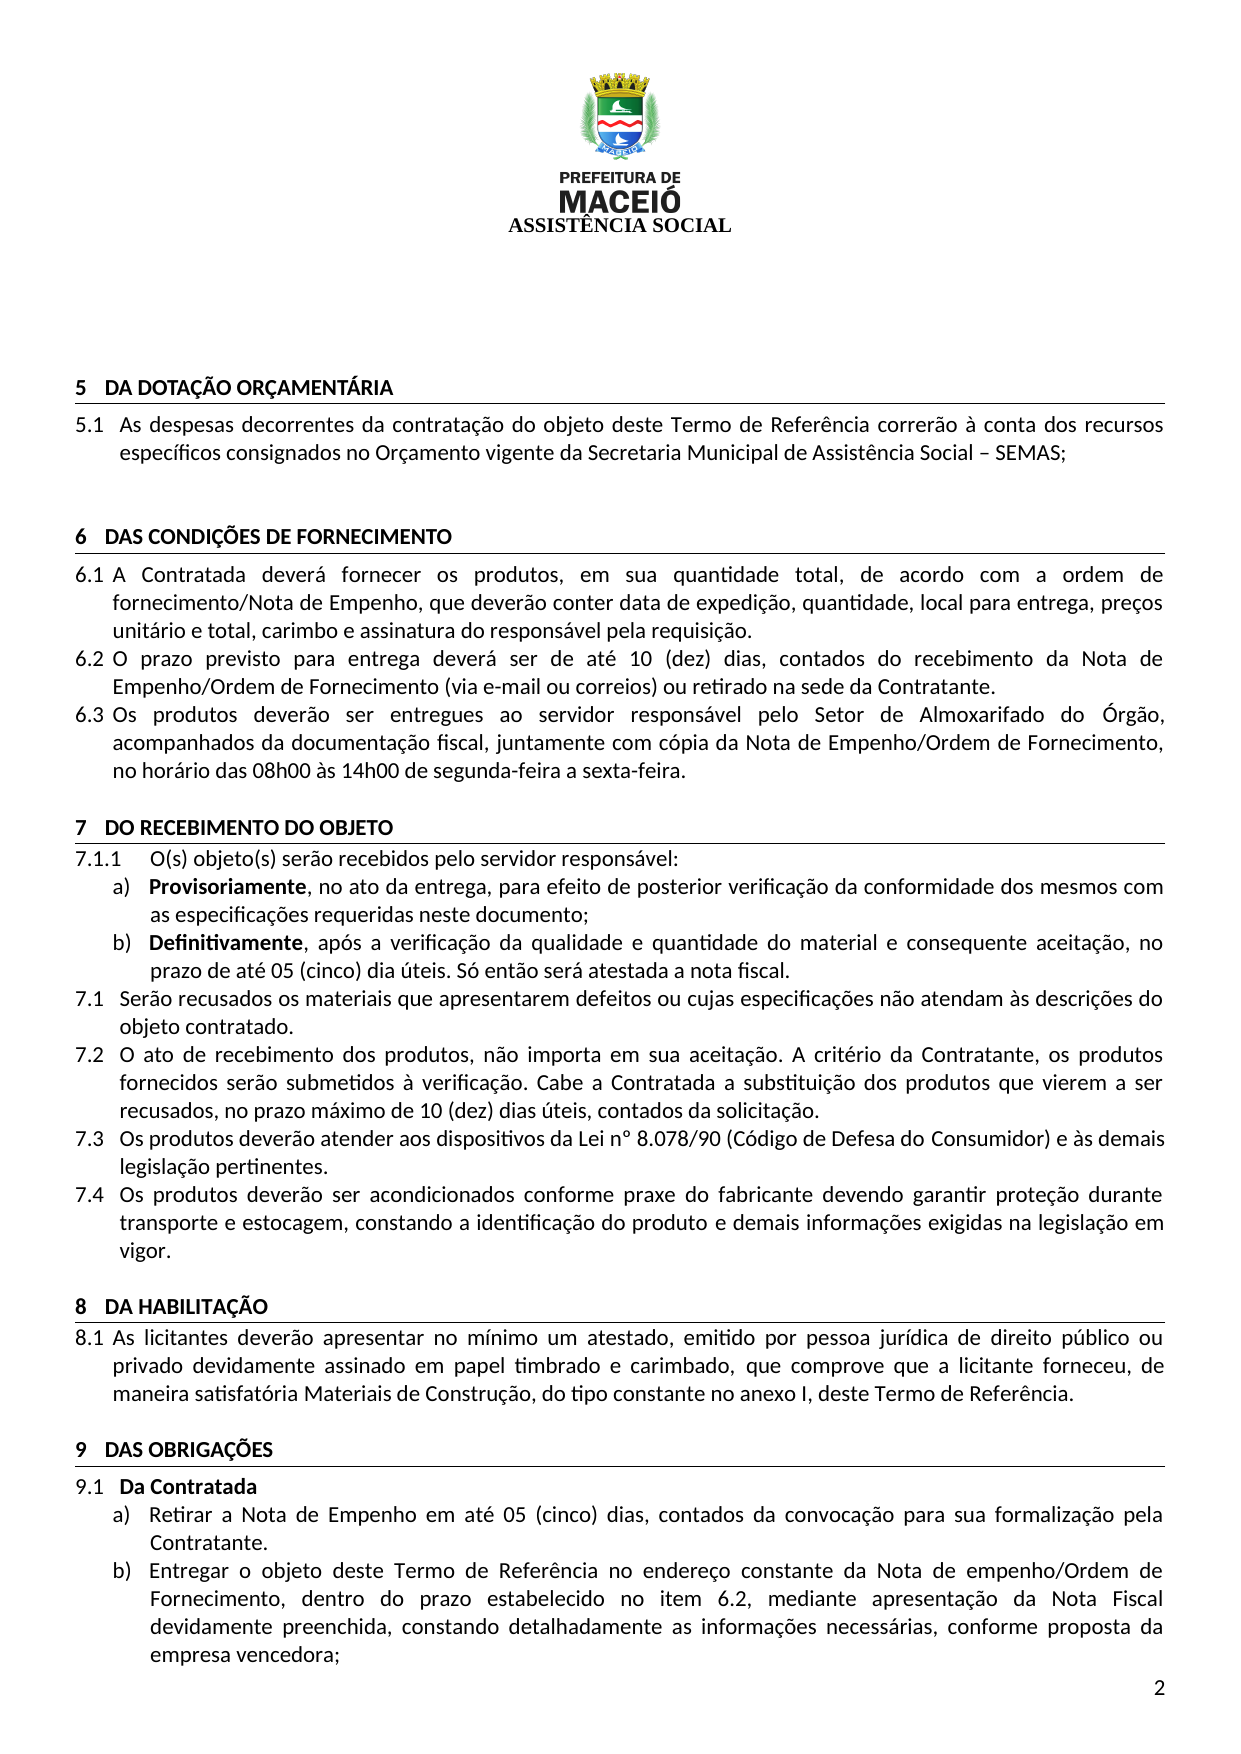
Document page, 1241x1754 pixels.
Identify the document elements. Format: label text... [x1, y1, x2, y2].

list DA DOTAÇÃO ORÇAMENTÁRIA [75, 373, 1165, 403]
list Retirar a Nota de Empenho em até 05 (cinco) dias, contados da convocação para sua formalização pela Contratante. [112, 1500, 1165, 1556]
list Os produtos deverão atender aos dispositivos da Lei nº 8.078/90 (Código de Defesa do Consumidor) e às demais legislação pertinentes. [75, 1124, 1165, 1180]
list Os produtos deverão ser acondicionados conforme praxe do fabricante devendo garantir proteção durante transporte e estocagem, constando a identificação do produto e demais informações exigidas na legislação em vigor. [75, 1180, 1165, 1264]
list A Contratada deverá fornecer os produtos, em sua quantidade total, de acordo com a ordem de fornecimento/Nota de Empenho, que deverão conter data de expedição, quantidade, local para entrega, preços unitário e total, carimbo e assinatura do responsável pela requisição. [75, 560, 1165, 644]
list Provisoriamente, no ato da entrega, para efeito de posterior verificação da conformidade dos mesmos com as especificações requeridas neste documento; [112, 872, 1165, 928]
list Definitivamente, após a verificação da qualidade e quantidade do material e consequente aceitação, no prazo de até 05 (cinco) dia úteis. Só então será atestada a nota fiscal. [112, 928, 1165, 984]
list Os produtos deverão ser entregues ao servidor responsável pelo Setor de Almoxarifado do Órgão, acompanhados da documentação fiscal, juntamente com cópia da Nota de Empenho/Ordem de Fornecimento, no horário das 08h00 às 14h00 de segunda-feira a sexta-feira. [75, 700, 1165, 784]
list As licitantes deverão apresentar no mínimo um atestado, emitido por pessoa jurídica de direito público ou privado devidamente assinado em papel timbrado e carimbado, que comprove que a licitante forneceu, de maneira satisfatória Materiais de Construção, do tipo constante no anexo I, deste Termo de Referência. [75, 1323, 1165, 1407]
list O ato de recebimento dos produtos, não importa em sua aceitação. A critério da Contratante, os produtos fornecidos serão submetidos à verificação. Cabe a Contratada a substituição dos produtos que vierem a ser recusados, no prazo máximo de 10 (dez) dias úteis, contados da solicitação. [75, 1040, 1165, 1124]
list O prazo previsto para entrega deverá ser de até 10 (dez) dias, contados do recebimento da Nota de Empenho/Ordem de Fornecimento (via e-mail ou correios) ou retirado na sede da Contratante. [75, 644, 1165, 700]
list O(s) objeto(s) serão recebidos pelo servidor responsável: [75, 844, 1165, 872]
list DO RECEBIMENTO DO OBJETO [75, 813, 1165, 843]
list DAS CONDIÇÕES DE FORNECIMENTO [75, 522, 1165, 553]
list DAS OBRIGAÇÕES [75, 1436, 1165, 1466]
list Serão recusados os materiais que apresentarem defeitos ou cujas especificações não atendam às descrições do objeto contratado. [75, 984, 1165, 1040]
list As despesas decorrentes da contratação do objeto deste Termo de Referência correrão à conta dos recursos específicos consignados no Orçamento vigente da Secretaria Municipal de Assistência Social – SEMAS; [75, 410, 1165, 466]
picture [560, 73, 681, 213]
list Entregar o objeto deste Termo de Referência no endereço constante da Nota de empenho/Ordem de Fornecimento, dentro do prazo estabelecido no item 6.2, mediante apresentação da Nota Fiscal devidamente preenchida, constando detalhadamente as informações necessárias, conforme proposta da empresa vencedora; [112, 1556, 1165, 1668]
list Da Contratada [75, 1472, 1165, 1500]
list DA HABILITAÇÃO [75, 1292, 1165, 1322]
